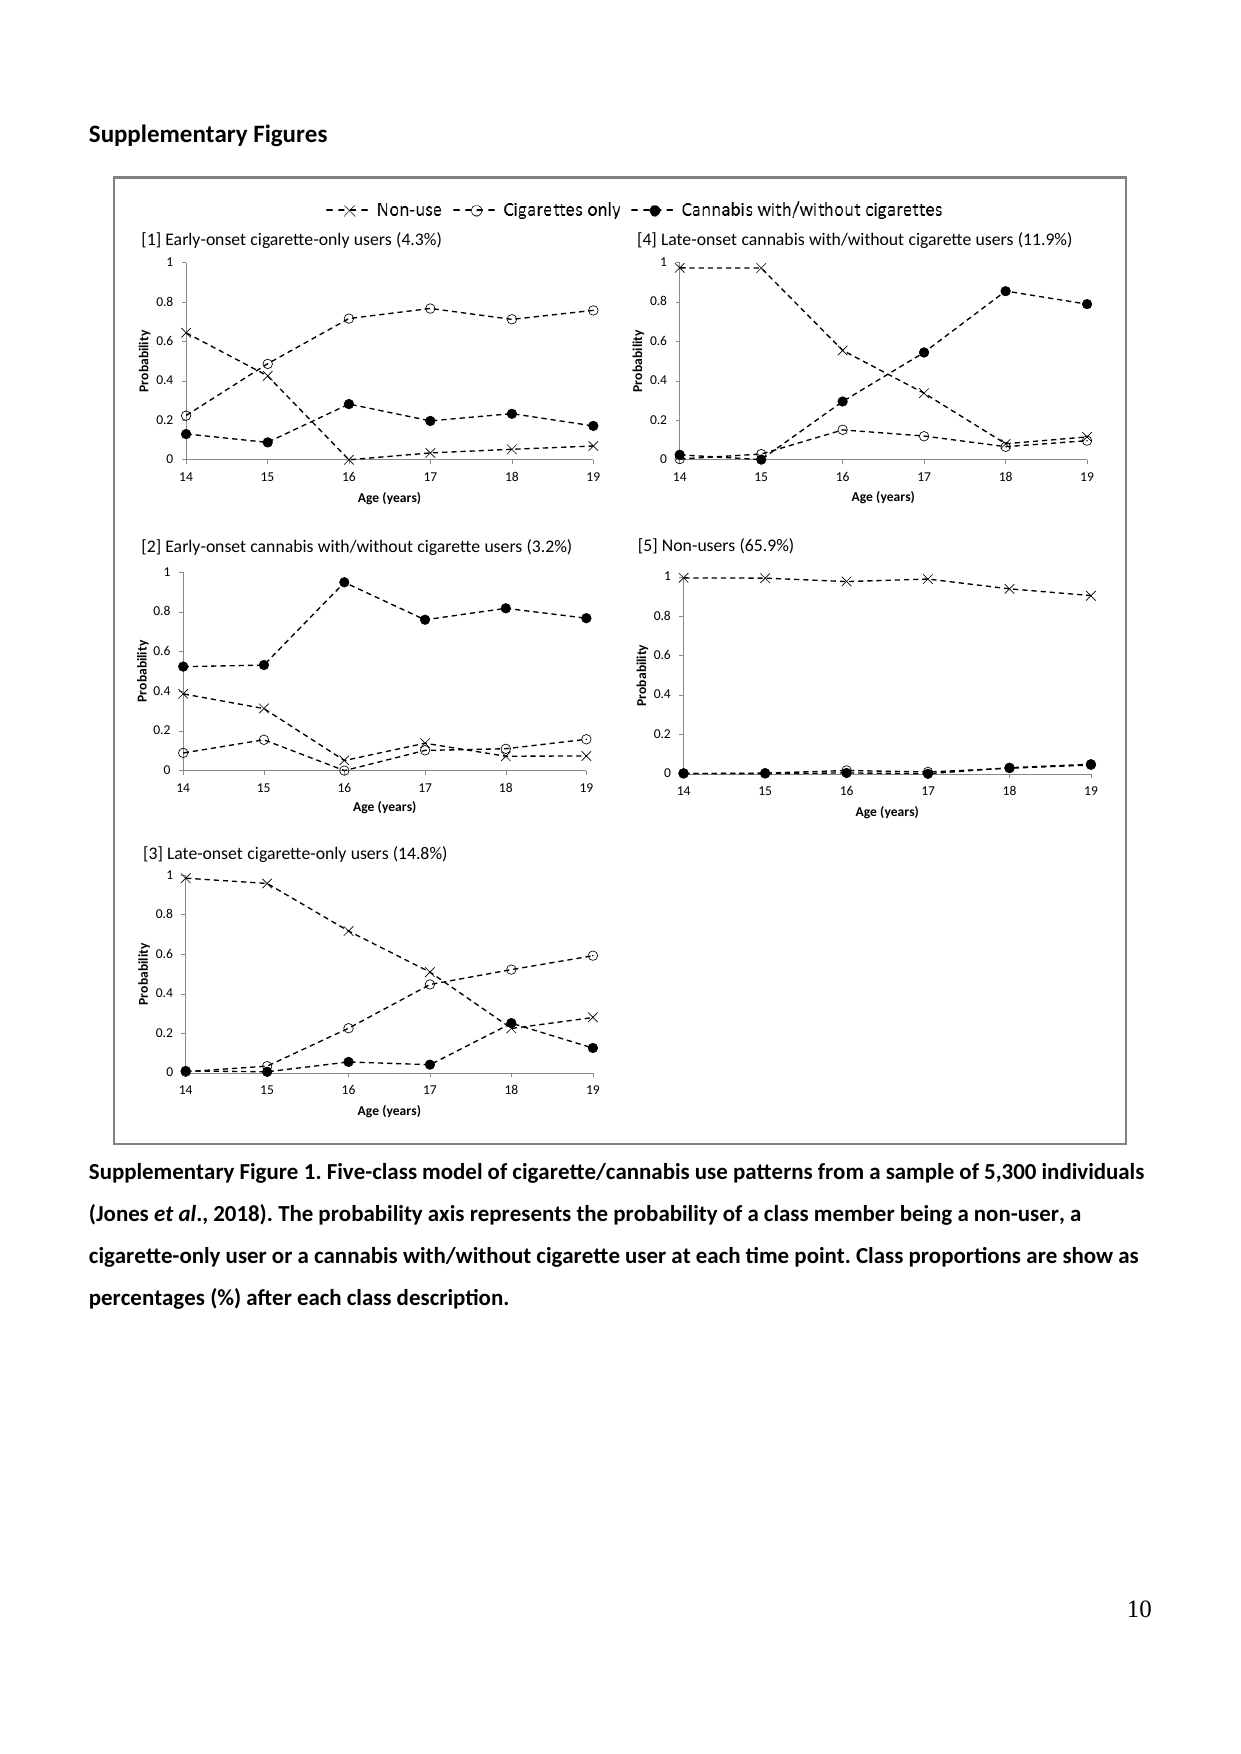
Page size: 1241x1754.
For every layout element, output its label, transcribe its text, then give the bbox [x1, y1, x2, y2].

subtitle Supplementary Figures [89, 118, 1152, 149]
text Supplementary Figure 1. Five-class model of cigarette/cannabis use patterns from a sample of 5,300 individuals (Jones et al., 2018). The probability axis represents the probability of a class member being a non-user, a cigarette-only user or a cannabis with/without cigarette user at each time point. Class proportions are show as percentages (%) after each class description. [89, 1157, 1152, 1311]
